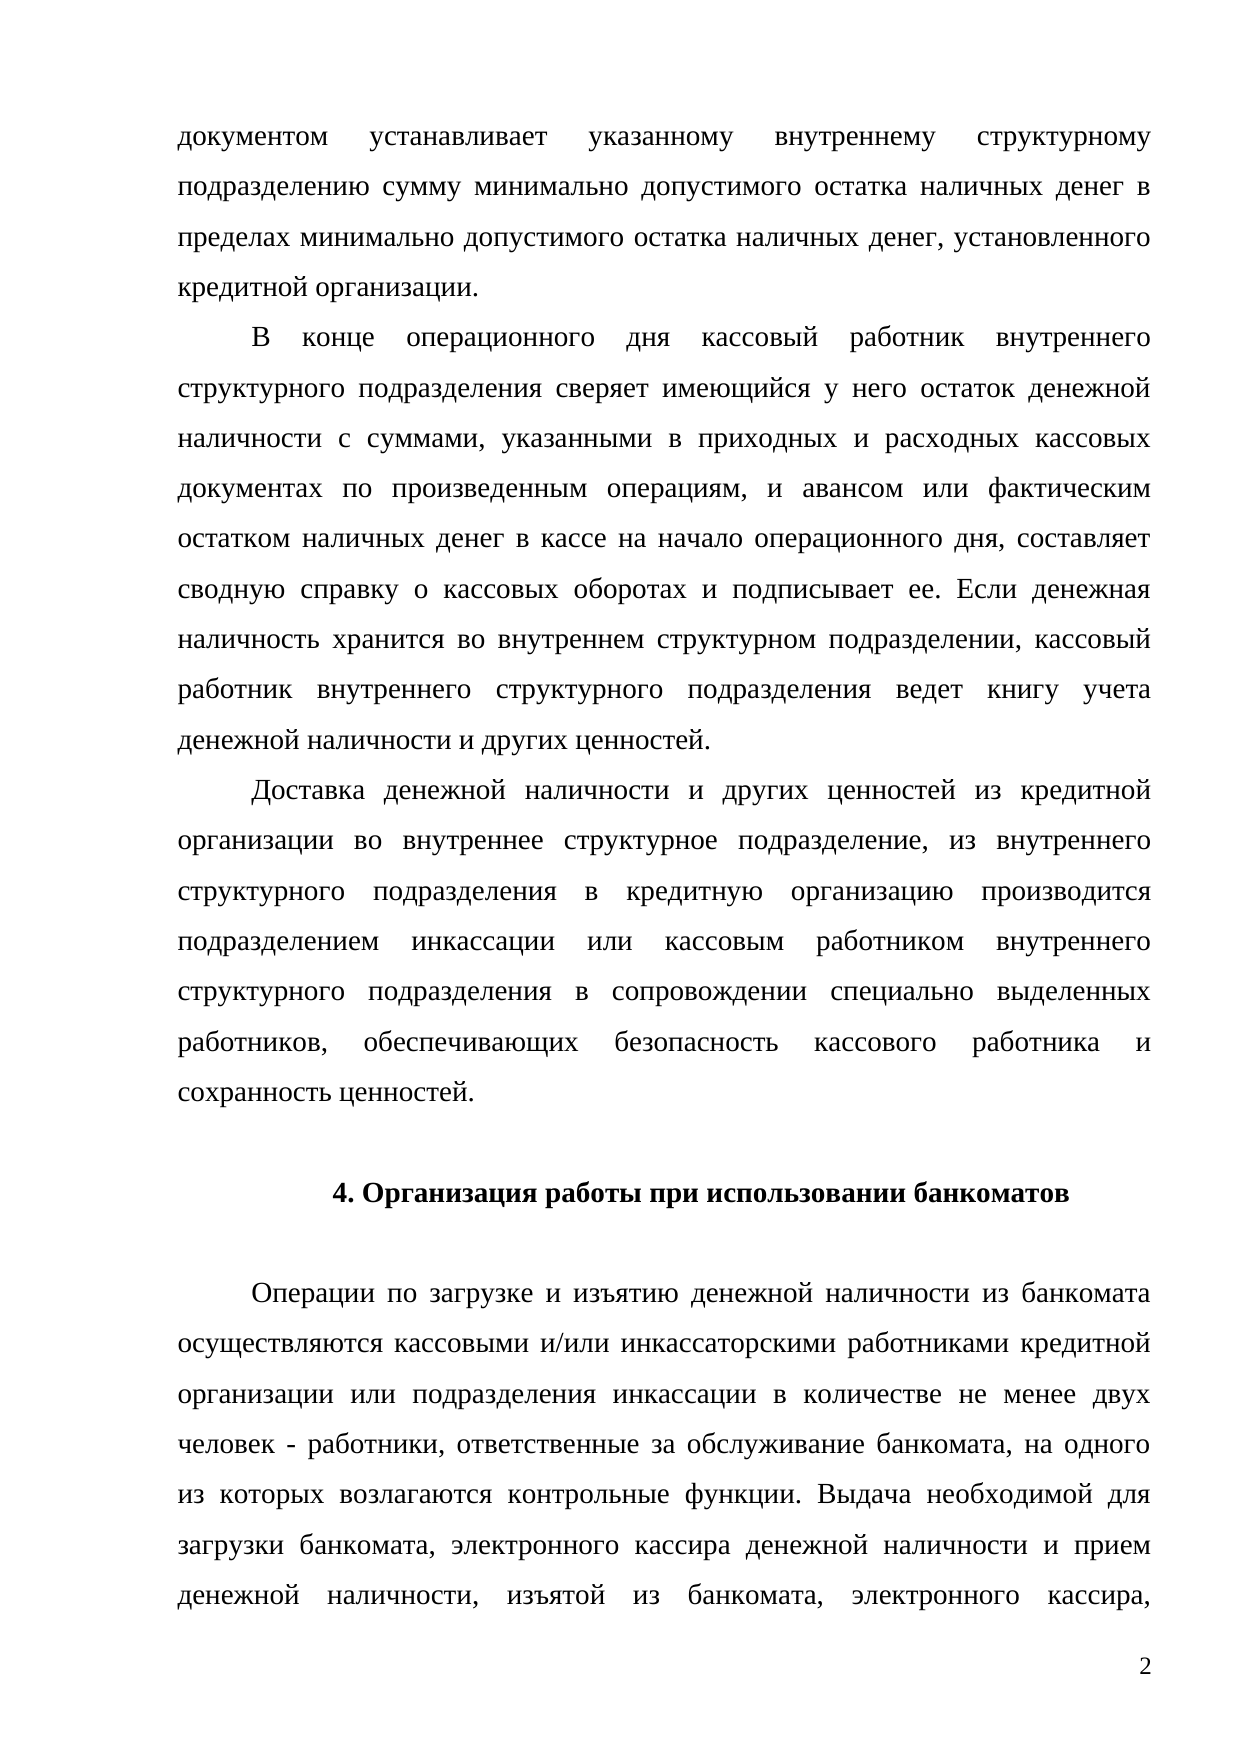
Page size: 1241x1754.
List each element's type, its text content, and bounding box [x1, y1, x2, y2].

text Доставка денежной наличности и других ценностей из кредитной организации во внутреннее структурное подразделение, из внутреннего структурного подразделения в кредитную организацию производится подразделением инкассации или кассовым работником внутреннего структурного подразделения в сопровождении специально выделенных работников, обеспечивающих безопасность кассового работника и сохранность ценностей. [177, 772, 1152, 1108]
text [177, 1275, 1152, 1611]
subtitle 4. Организация работы при использовании банкоматов [177, 1175, 1152, 1208]
text В конце операционного дня кассовый работник внутреннего структурного подразделения сверяет имеющийся у него остаток денежной наличности с суммами, указанными в приходных и расходных кассовых документах по произведенным операциям, и авансом или фактическим остатком наличных денег в кассе на начало операционного дня, составляет сводную справку о кассовых оборотах и подписывает ее. Если денежная наличность хранится во внутреннем структурном подразделении, кассовый работник внутреннего структурного подразделения ведет книгу учета денежной наличности и других ценностей. [177, 319, 1152, 755]
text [177, 118, 1152, 303]
